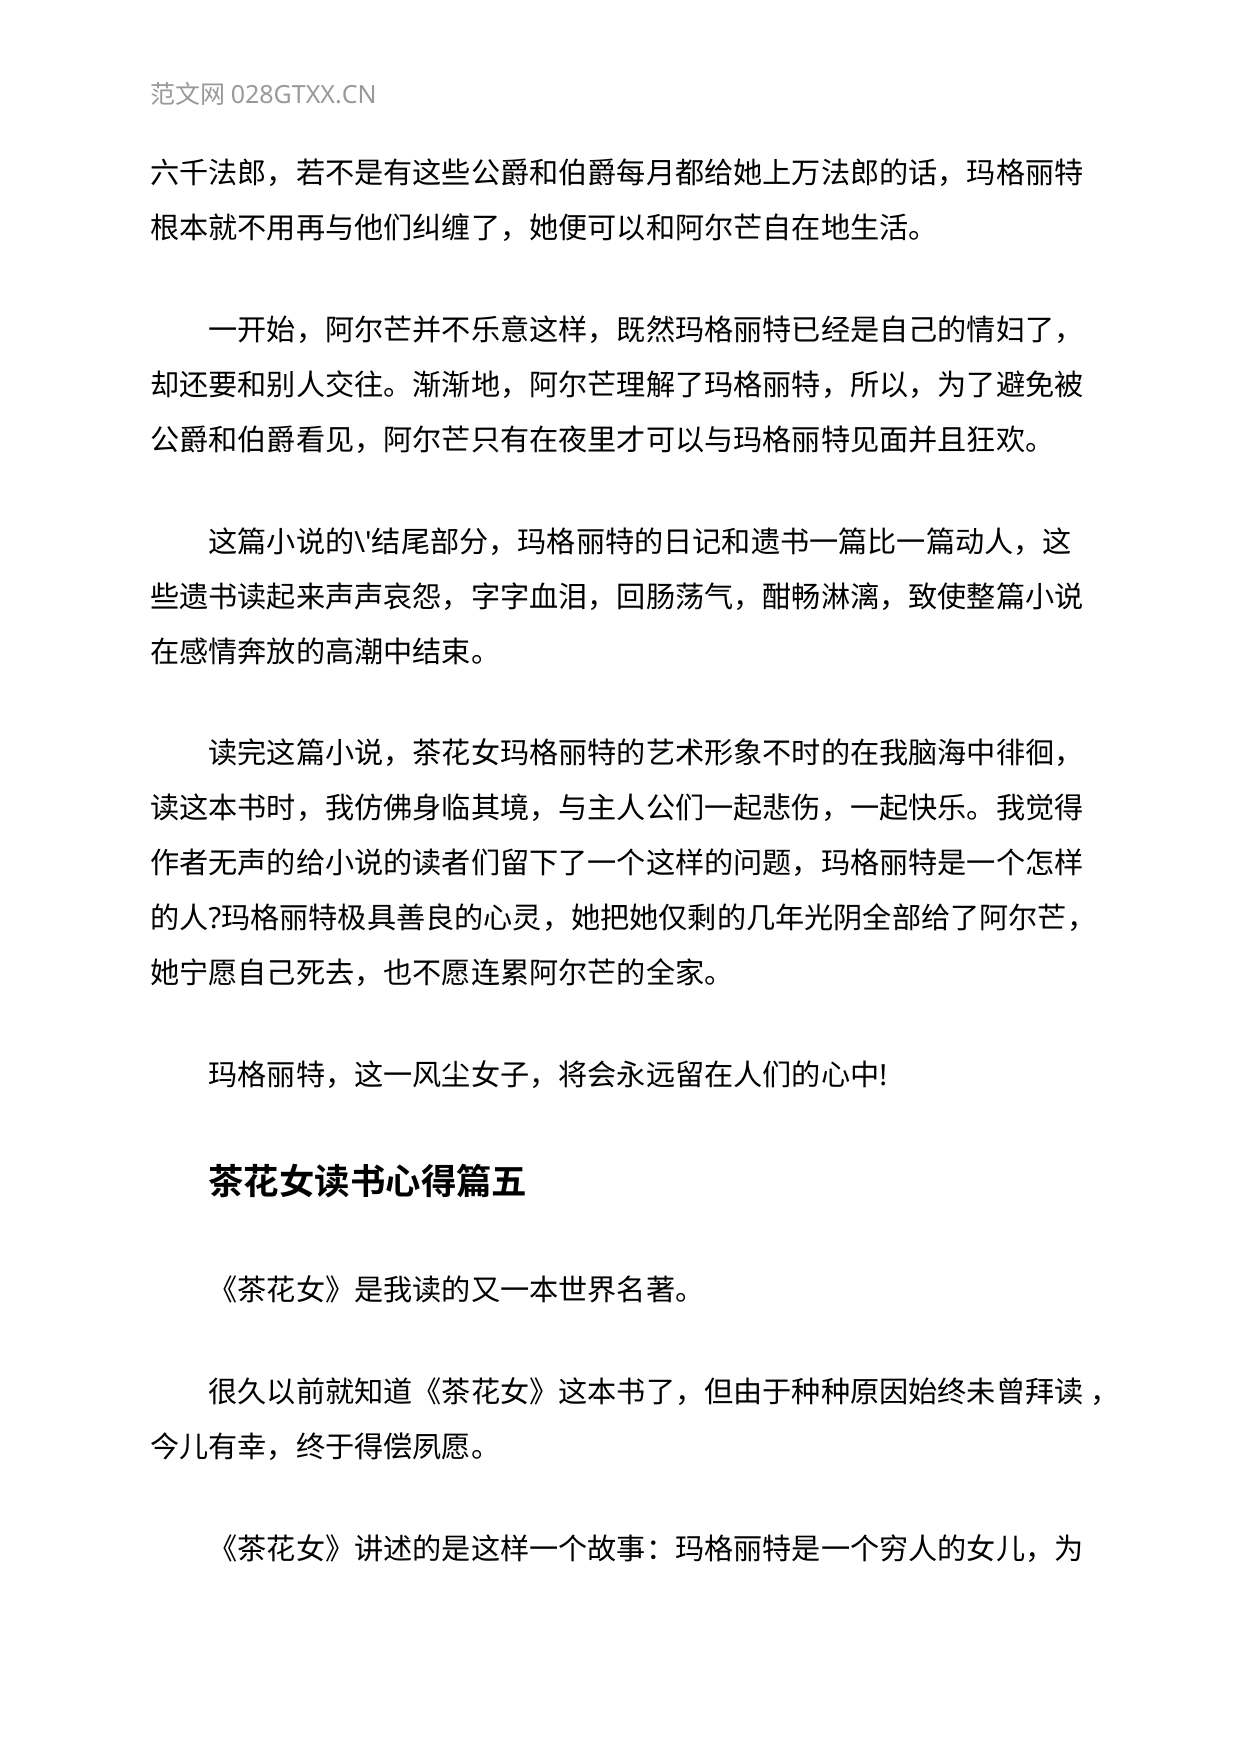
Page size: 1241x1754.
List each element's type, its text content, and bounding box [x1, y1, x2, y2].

text 茶花女读书心得篇五 [150, 1153, 1090, 1204]
text 《茶花女》是我读的又一本世界名著。 [150, 1267, 1090, 1309]
text 玛格丽特，这一风尘女子，将会永远留在人们的心中! [150, 1051, 1090, 1094]
text 一开始，阿尔芒并不乐意这样，既然玛格丽特已经是自己的情妇了，却还要和别人交往。渐渐地，阿尔芒理解了玛格丽特，所以，为了避免被公爵和伯爵看见，阿尔芒只有在夜里才可以与玛格丽特见面并且狂欢。 [150, 307, 1090, 459]
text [150, 150, 1090, 247]
text 很久以前就知道《茶花女》这本书了，但由于种种原因始终未曾拜读 ，今儿有幸，终于得偿夙愿。 [150, 1368, 1090, 1466]
text 读完这篇小说，茶花女玛格丽特的艺术形象不时的在我脑海中徘徊，读这本书时，我仿佛身临其境，与主人公们一起悲伤，一起快乐。我觉得作者无声的给小说的读者们留下了一个这样的问题，玛格丽特是一个怎样的人?玛格丽特极具善良的心灵，她把她仅剩的几年光阴全部给了阿尔芒，她宁愿自己死去，也不愿连累阿尔芒的全家。 [150, 730, 1090, 992]
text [150, 1525, 1090, 1567]
text 这篇小说的\'结尾部分，玛格丽特的日记和遗书一篇比一篇动人，这些遗书读起来声声哀怨，字字血泪，回肠荡气，酣畅淋漓，致使整篇小说在感情奔放的高潮中结束。 [150, 518, 1090, 670]
